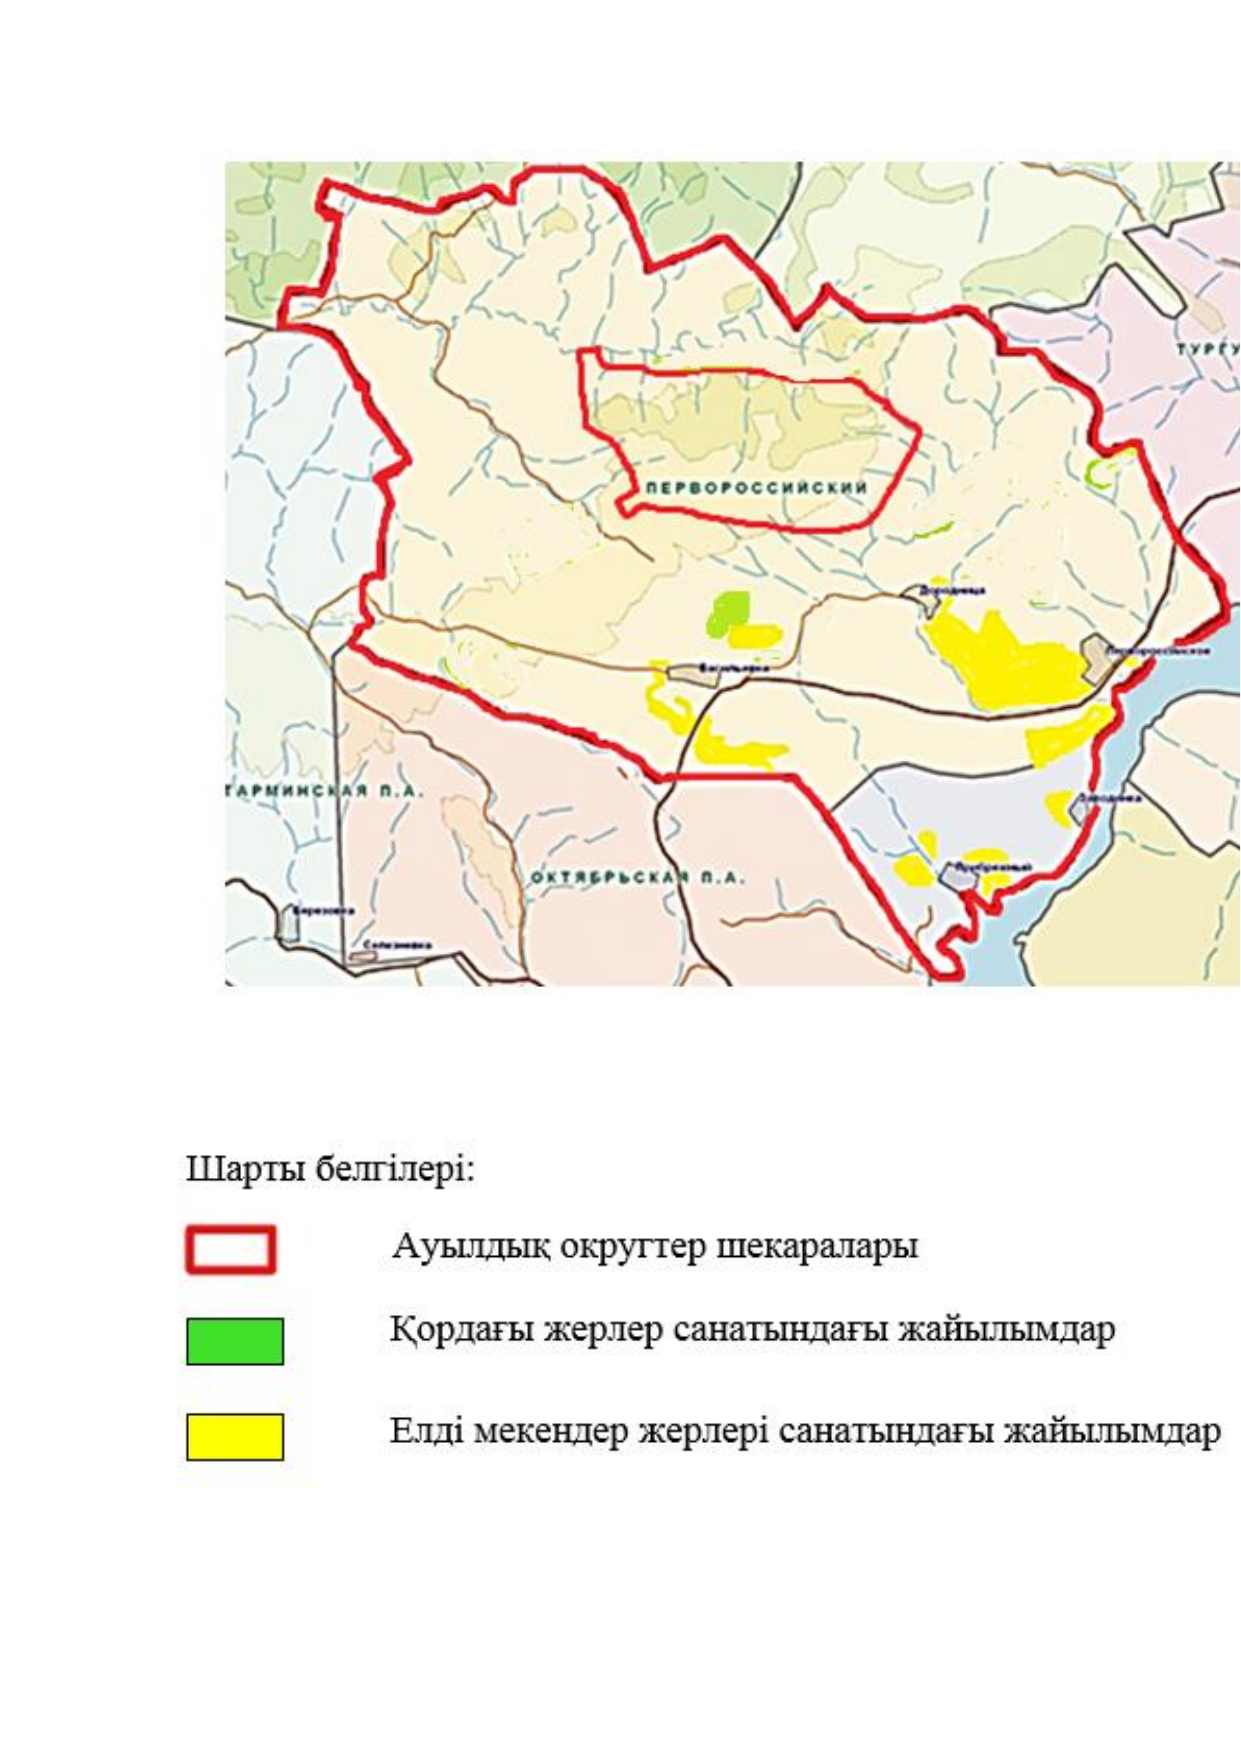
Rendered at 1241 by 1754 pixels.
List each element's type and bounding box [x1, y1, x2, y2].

picture [112, 1123, 1241, 1497]
picture [112, 150, 1241, 1021]
